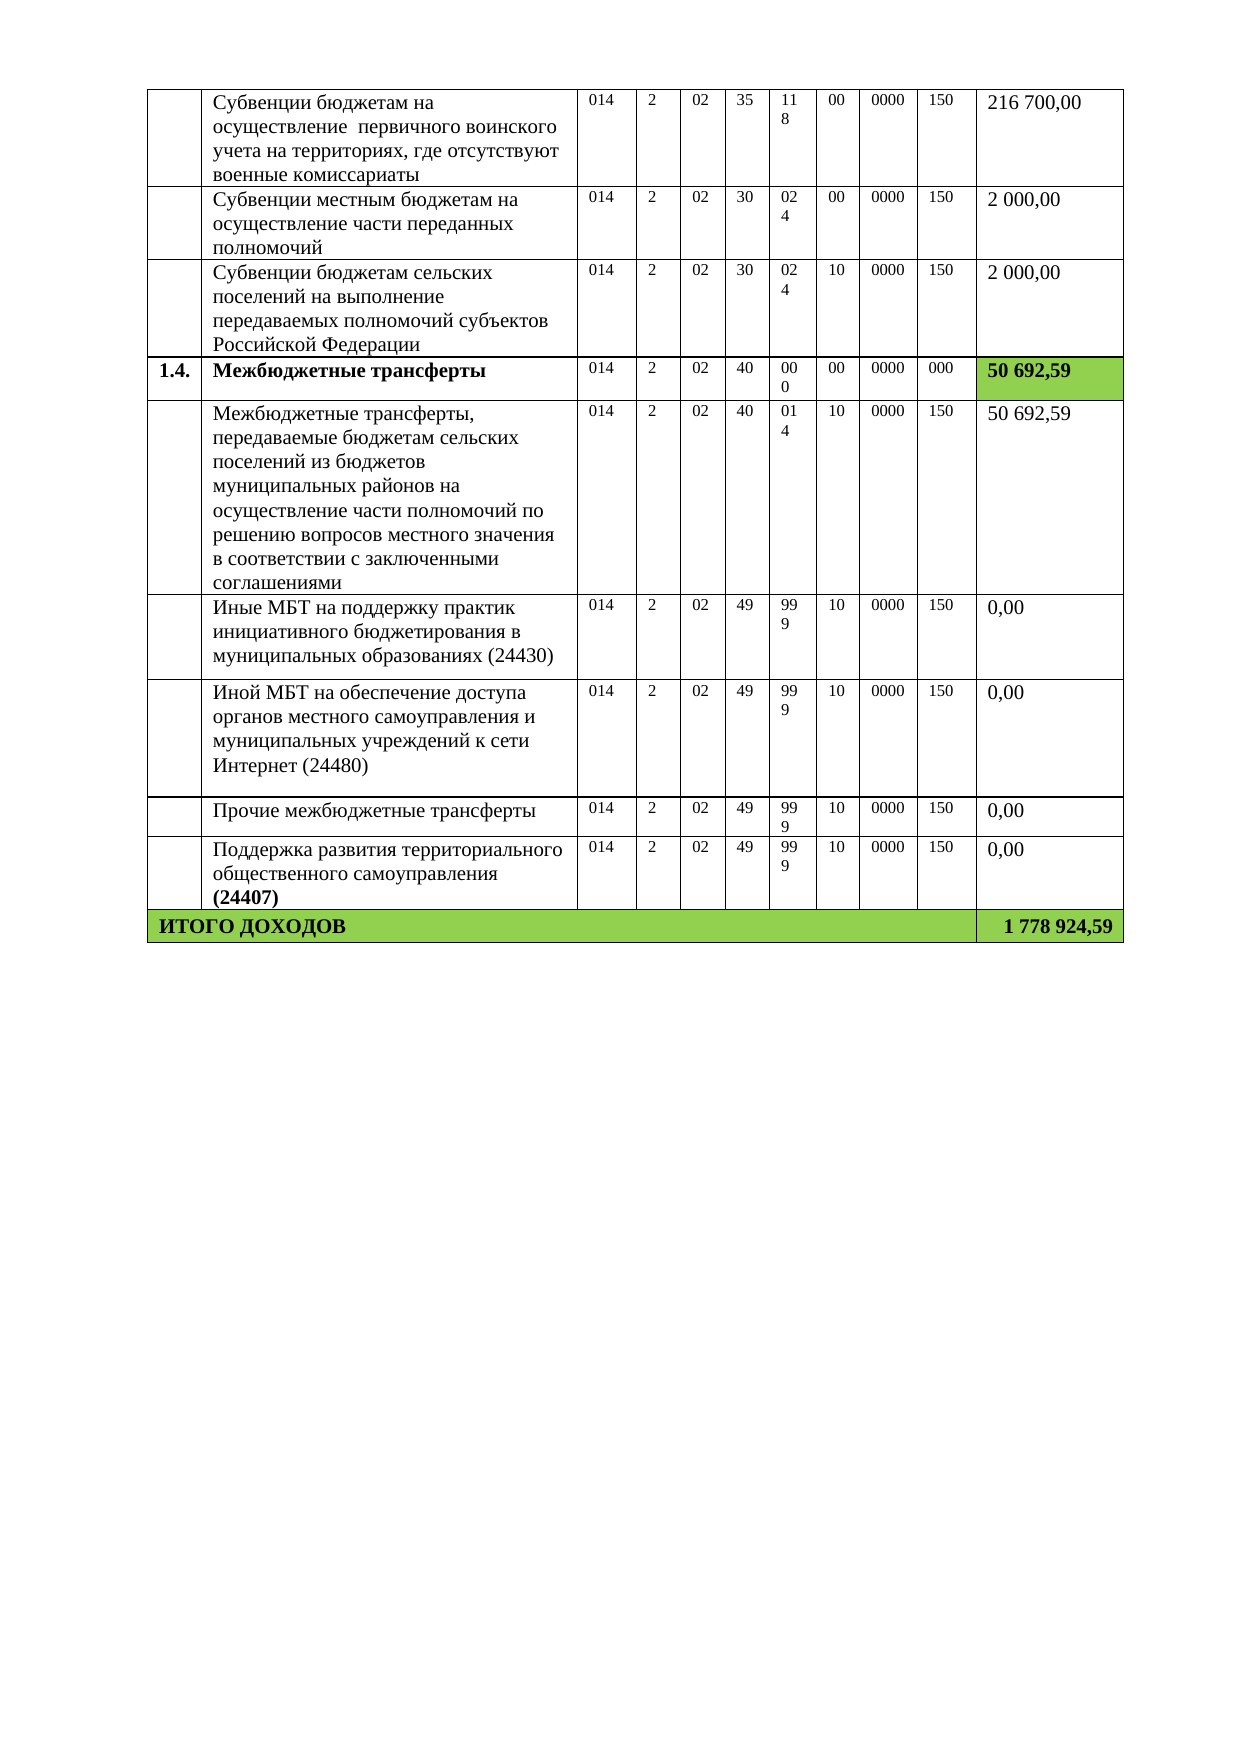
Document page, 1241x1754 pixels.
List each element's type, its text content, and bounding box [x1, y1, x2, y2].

table_cell 40 [726, 358, 769, 400]
table_cell 2 [637, 90, 680, 186]
table_cell 000 [918, 358, 976, 400]
table_cell 30 [726, 187, 769, 259]
table_cell 02 [681, 837, 725, 909]
table_cell 0000 [860, 260, 917, 356]
table_cell 10 [817, 680, 859, 796]
table_cell 49 [726, 837, 769, 909]
table_cell Иной МБТ на обеспечение доступа органов местного самоуправления и муниципальных учреждений к сети Интернет (24480) [202, 680, 577, 796]
table_cell 02 [681, 90, 725, 186]
table_cell [148, 837, 201, 909]
table_cell 2 [637, 837, 680, 909]
table_cell 0,00 [977, 595, 1123, 679]
table_cell 02 [681, 401, 725, 594]
table_cell 0000 [860, 595, 917, 679]
table_cell 30 [726, 260, 769, 356]
table_cell Прочие межбюджетные трансферты [202, 798, 577, 836]
table_cell 150 [918, 798, 976, 836]
table_cell 10 [817, 595, 859, 679]
table_cell 49 [726, 595, 769, 679]
table_cell 2 [637, 798, 680, 836]
table_cell 49 [726, 680, 769, 796]
table_cell 150 [918, 401, 976, 594]
table_cell 10 [817, 798, 859, 836]
table_cell [148, 401, 201, 594]
table_cell Субвенции местным бюджетам на осуществление части переданных полномочий [202, 187, 577, 259]
table_cell 014 [578, 680, 636, 796]
table_cell 118 [770, 90, 816, 186]
table_cell 00 [817, 90, 859, 186]
table_cell 999 [770, 837, 816, 909]
table_cell 150 [918, 260, 976, 356]
table_cell 999 [770, 595, 816, 679]
table_cell 0000 [860, 90, 917, 186]
table_cell 50 692,59 [977, 401, 1123, 594]
table_cell 0000 [860, 358, 917, 400]
table_cell 02 [681, 187, 725, 259]
table_cell 02 [681, 260, 725, 356]
table_cell 014 [770, 401, 816, 594]
table_cell 014 [578, 358, 636, 400]
table_cell [148, 260, 201, 356]
table_cell 2 [637, 187, 680, 259]
table_cell ИТОГО ДОХОДОВ [148, 910, 976, 942]
table_cell 150 [918, 680, 976, 796]
table_cell [148, 798, 201, 836]
table_cell 014 [578, 187, 636, 259]
table_cell 00 [817, 187, 859, 259]
table_cell 0000 [860, 401, 917, 594]
table_cell 0,00 [977, 798, 1123, 836]
table_cell Межбюджетные трансферты, передаваемые бюджетам сельских поселений из бюджетов муниципальных районов на осуществление части полномочий по решению вопросов местного значения в соответствии с заключенными соглашениями [202, 401, 577, 594]
table_cell 49 [726, 798, 769, 836]
table_cell 150 [918, 837, 976, 909]
table_cell 10 [817, 260, 859, 356]
table_cell 1.4. [148, 358, 201, 400]
table_cell 999 [770, 680, 816, 796]
table_cell 10 [817, 401, 859, 594]
table_cell 10 [817, 837, 859, 909]
table_cell 2 [637, 595, 680, 679]
table_cell 024 [770, 187, 816, 259]
table_cell 2 [637, 401, 680, 594]
table_cell 02 [681, 358, 725, 400]
table_cell 014 [578, 260, 636, 356]
table_cell 00 [817, 358, 859, 400]
table_cell 1 778 924,59 [977, 910, 1123, 942]
table_cell 0000 [860, 187, 917, 259]
table_cell Субвенции бюджетам на осуществление первичного воинского учета на территориях, где отсутствуют военные комиссариаты [202, 90, 577, 186]
table_cell 216 700,00 [977, 90, 1123, 186]
table_cell 014 [578, 798, 636, 836]
table_cell 0000 [860, 680, 917, 796]
table_cell 2 [637, 260, 680, 356]
table_cell 024 [770, 260, 816, 356]
table_cell Субвенции бюджетам сельских поселений на выполнение передаваемых полномочий субъектов Российской Федерации [202, 260, 577, 356]
table_cell 0000 [860, 798, 917, 836]
table_cell 000 [770, 358, 816, 400]
table_cell 35 [726, 90, 769, 186]
table_cell 2 [637, 358, 680, 400]
table_cell 02 [681, 595, 725, 679]
table_cell 2 000,00 [977, 187, 1123, 259]
table_cell [148, 680, 201, 796]
table_cell 150 [918, 187, 976, 259]
table_cell 40 [726, 401, 769, 594]
table_cell 014 [578, 837, 636, 909]
table_cell 014 [578, 595, 636, 679]
table_cell 2 [637, 680, 680, 796]
table_cell 02 [681, 798, 725, 836]
table_cell 02 [681, 680, 725, 796]
table_cell Поддержка развития территориального общественного самоуправления (24407) [202, 837, 577, 909]
table_cell Межбюджетные трансферты [202, 358, 577, 400]
table_cell 150 [918, 90, 976, 186]
table_cell Иные МБТ на поддержку практик инициативного бюджетирования в муниципальных образованиях (24430) [202, 595, 577, 679]
table_cell 014 [578, 401, 636, 594]
table_cell 150 [918, 595, 976, 679]
table_cell 999 [770, 798, 816, 836]
table_cell 014 [578, 90, 636, 186]
table_cell [148, 90, 201, 186]
table_cell [148, 187, 201, 259]
table_cell 0,00 [977, 680, 1123, 796]
table_cell 0,00 [977, 837, 1123, 909]
table_cell [148, 595, 201, 679]
table_cell 0000 [860, 837, 917, 909]
table_cell 2 000,00 [977, 260, 1123, 356]
table_cell 50 692,59 [977, 358, 1123, 400]
